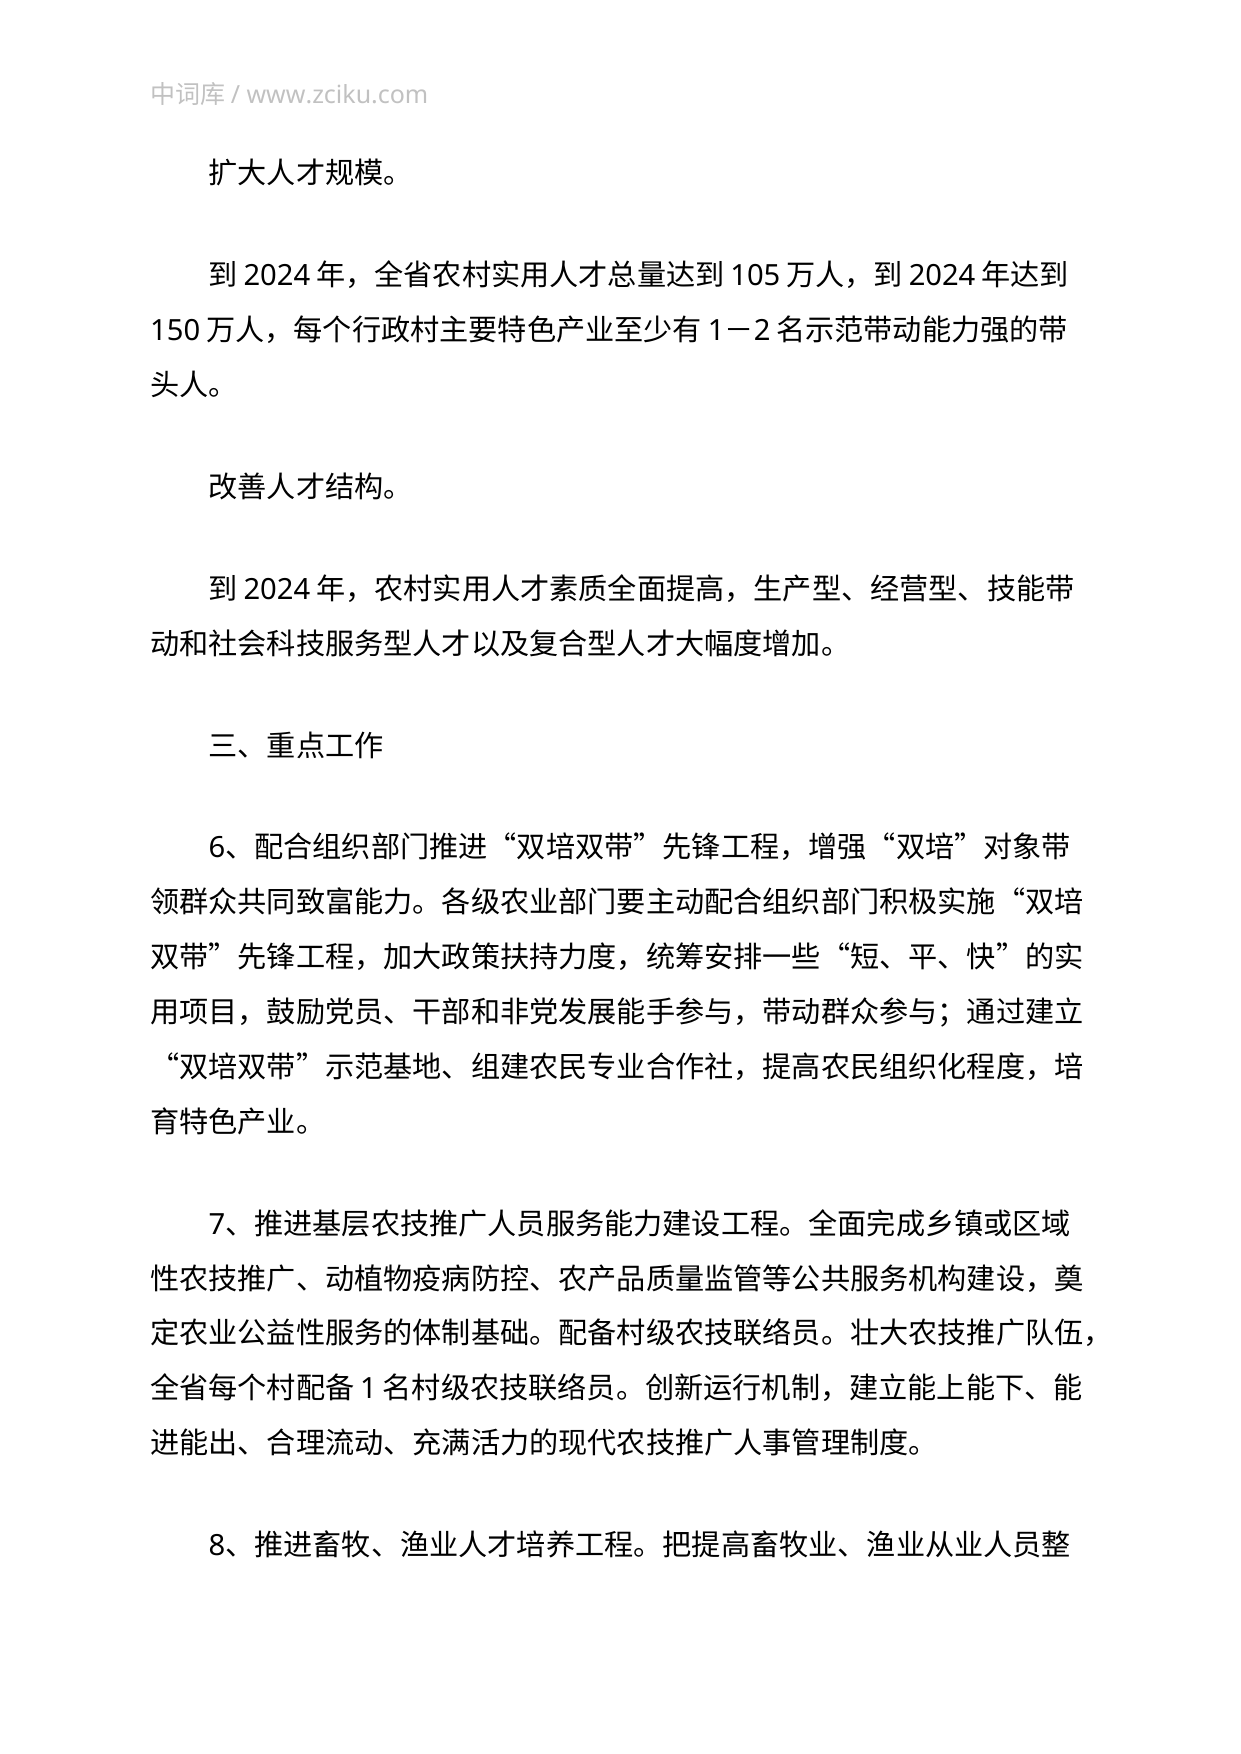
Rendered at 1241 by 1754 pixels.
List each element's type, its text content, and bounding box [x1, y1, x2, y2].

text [150, 1522, 1090, 1564]
text 改善人才结构。 [150, 463, 1090, 506]
text 到2024年，全省农村实用人才总量达到105万人，到2024年达到150万人，每个行政村主要特色产业至少有1－2名示范带动能力强的带头人。 [150, 252, 1090, 404]
text 三、重点工作 [150, 722, 1090, 764]
text 7、推进基层农技推广人员服务能力建设工程。全面完成乡镇或区域性农技推广、动植物疫病防控、农产品质量监管等公共服务机构建设，奠定农业公益性服务的体制基础。配备村级农技联络员。壮大农技推广队伍，全省每个村配备1名村级农技联络员。创新运行机制，建立能上能下、能进能出、合理流动、充满活力的现代农技推广人事管理制度。 [150, 1200, 1090, 1462]
text 6、配合组织部门推进“双培双带”先锋工程，增强“双培”对象带领群众共同致富能力。各级农业部门要主动配合组织部门积极实施“双培双带”先锋工程，加大政策扶持力度，统筹安排一些“短、平、快”的实用项目，鼓励党员、干部和非党发展能手参与，带动群众参与；通过建立“双培双带”示范基地、组建农民专业合作社，提高农民组织化程度，培育特色产业。 [150, 824, 1090, 1141]
text 到2024年，农村实用人才素质全面提高，生产型、经营型、技能带动和社会科技服务型人才以及复合型人才大幅度增加。 [150, 565, 1090, 663]
text 扩大人才规模。 [150, 150, 1090, 192]
